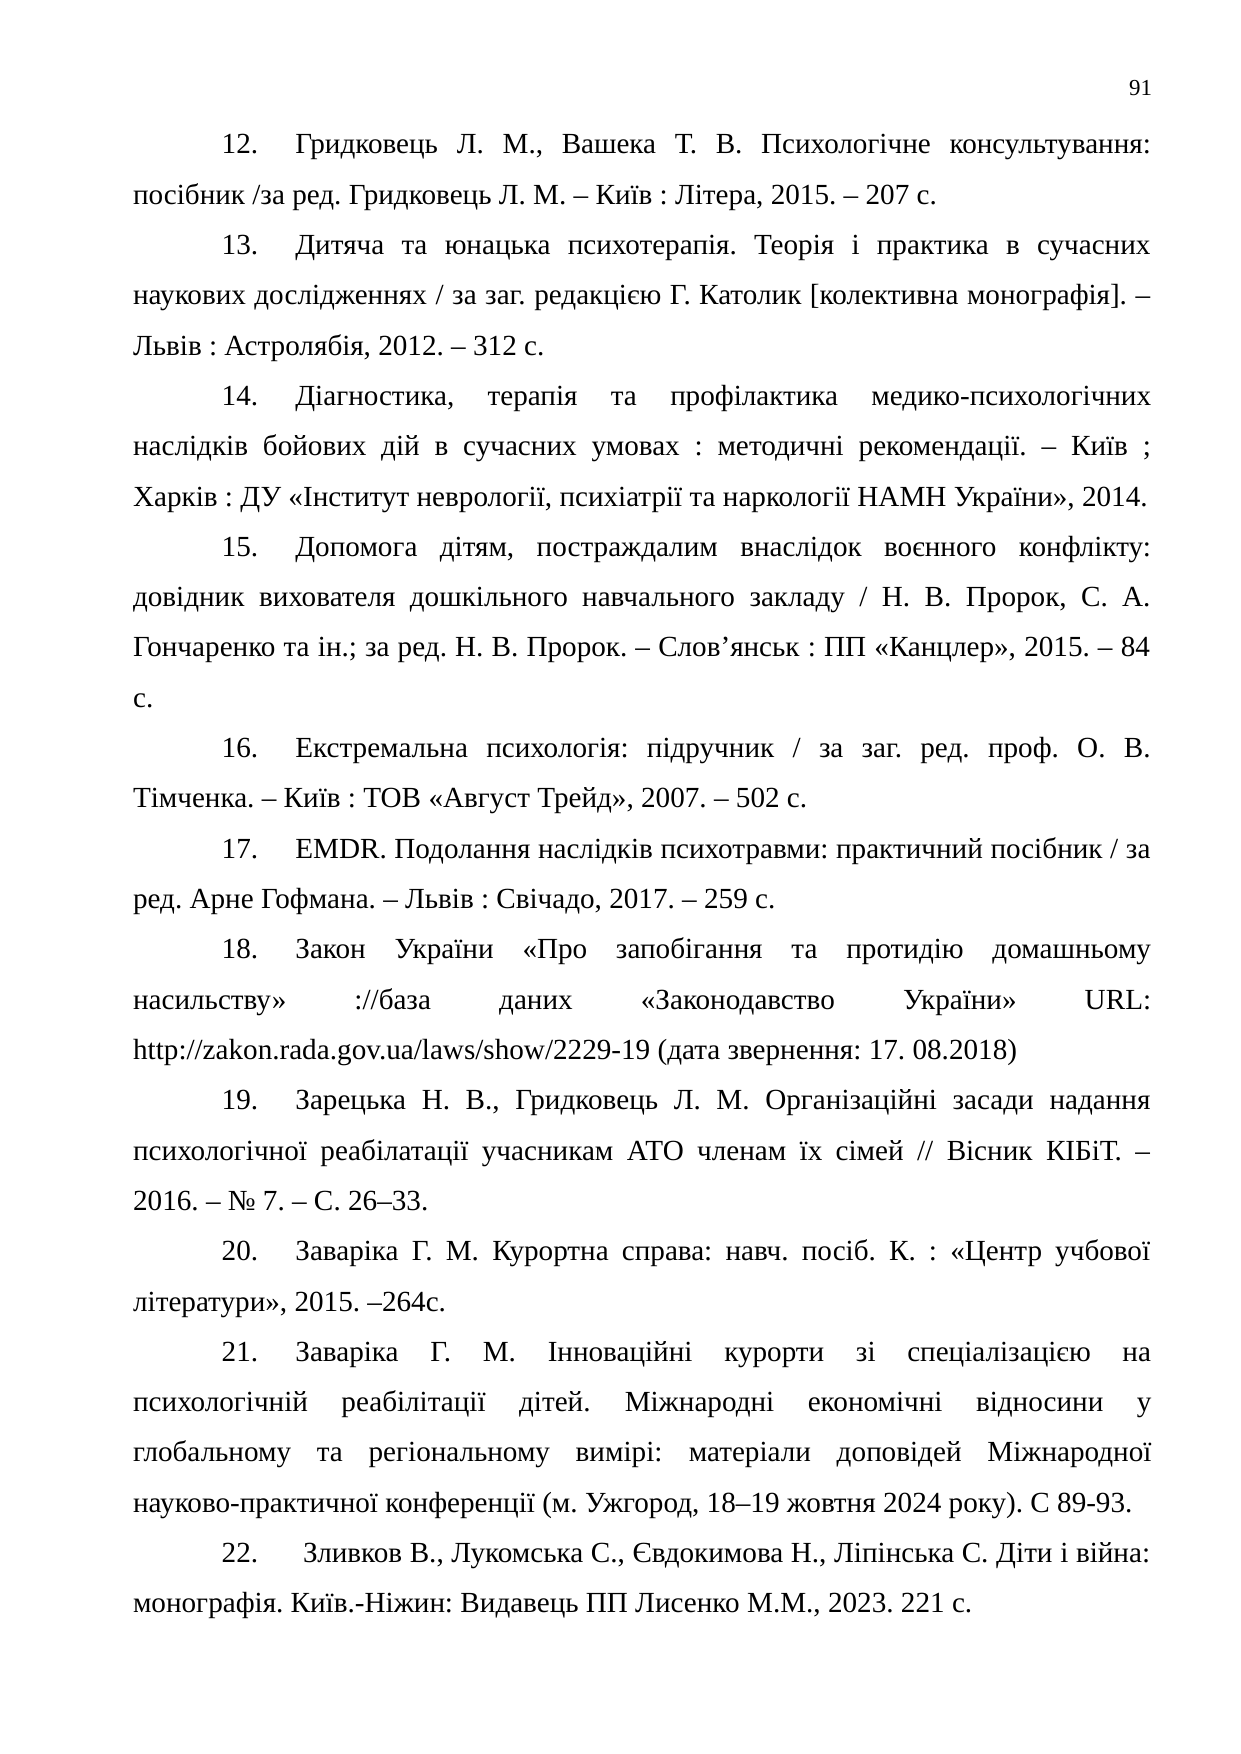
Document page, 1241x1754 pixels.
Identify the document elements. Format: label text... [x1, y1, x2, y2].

list Екстремальна психологія: підручник / за заг. ред. проф. О. В. Тімченка. – Київ : ТОВ «Август Трейд», 2007. – 502 с. [133, 730, 1152, 814]
list Гридковець Л. М., Вашека Т. В. Психологічне консультування: посібник /за ред. Гридковець Л. М. – Київ : Літера, 2015. – 207 с. [133, 126, 1152, 210]
list ЕМDR. Подолання наслідків психотравми: практичний посібник / за ред. Арне Гофмана. – Львів : Свічадо, 2017. – 259 с. [133, 831, 1152, 915]
list Закон України «Про запобігання та протидію домашньому насильству» ://база даних «Законодавство України» URL: http://zakon.rada.gov.ua/laws/show/2229-19 (дата звернення: 17. 08.2018) [133, 931, 1152, 1066]
list Допомога дітям, постраждалим внаслідок воєнного конфлікту: довідник вихователя дошкільного навчального закладу / Н. В. Пророк, С. А. Гончаренко та ін.; за ред. Н. В. Пророк. – Слов’янськ : ПП «Канцлер», 2015. – 84 с. [133, 529, 1152, 713]
list Заваріка Г. М. Курортна справа: навч. посіб. К. : «Центр учбової літератури», 2015. –264с. [133, 1233, 1152, 1317]
list Заваріка Г. М. Інноваційні курорти зі спеціалізацією на психологічній реабілітації дітей. Міжнародні економічні відносини у глобальному та регіональному вимірі: матеріали доповідей Міжнародної науково-практичної конференції (м. Ужгород, 18–19 жовтня 2024 року). С 89-93. [133, 1334, 1152, 1518]
list Дитяча та юнацька психотерапія. Теорія і практика в сучасних наукових дослідженнях / за заг. редакцією Г. Католик [колективна монографія]. – Львів : Астролябія, 2012. – 312 с. [133, 227, 1152, 361]
list Зарецька Н. В., Гридковець Л. М. Організаційні засади надання психологічної реабілатації учасникам АТО членам їх сімей // Вісник КІБіТ. – 2016. – № 7. – С. 26–33. [133, 1082, 1152, 1217]
list Зливков В., Лукомська С., Євдокимова Н., Ліпінська С. Діти і війна: монографія. Київ.-Ніжин: Видавець ПП Лисенко М.М., 2023. 221 с. [133, 1535, 1152, 1619]
list Діагностика, терапія та профілактика медико-психологічних наслідків бойових дій в сучасних умовах : методичні рекомендації. – Київ ; Харків : ДУ «Інститут неврології, психіатрії та наркології НАМН України», 2014. [133, 378, 1152, 512]
